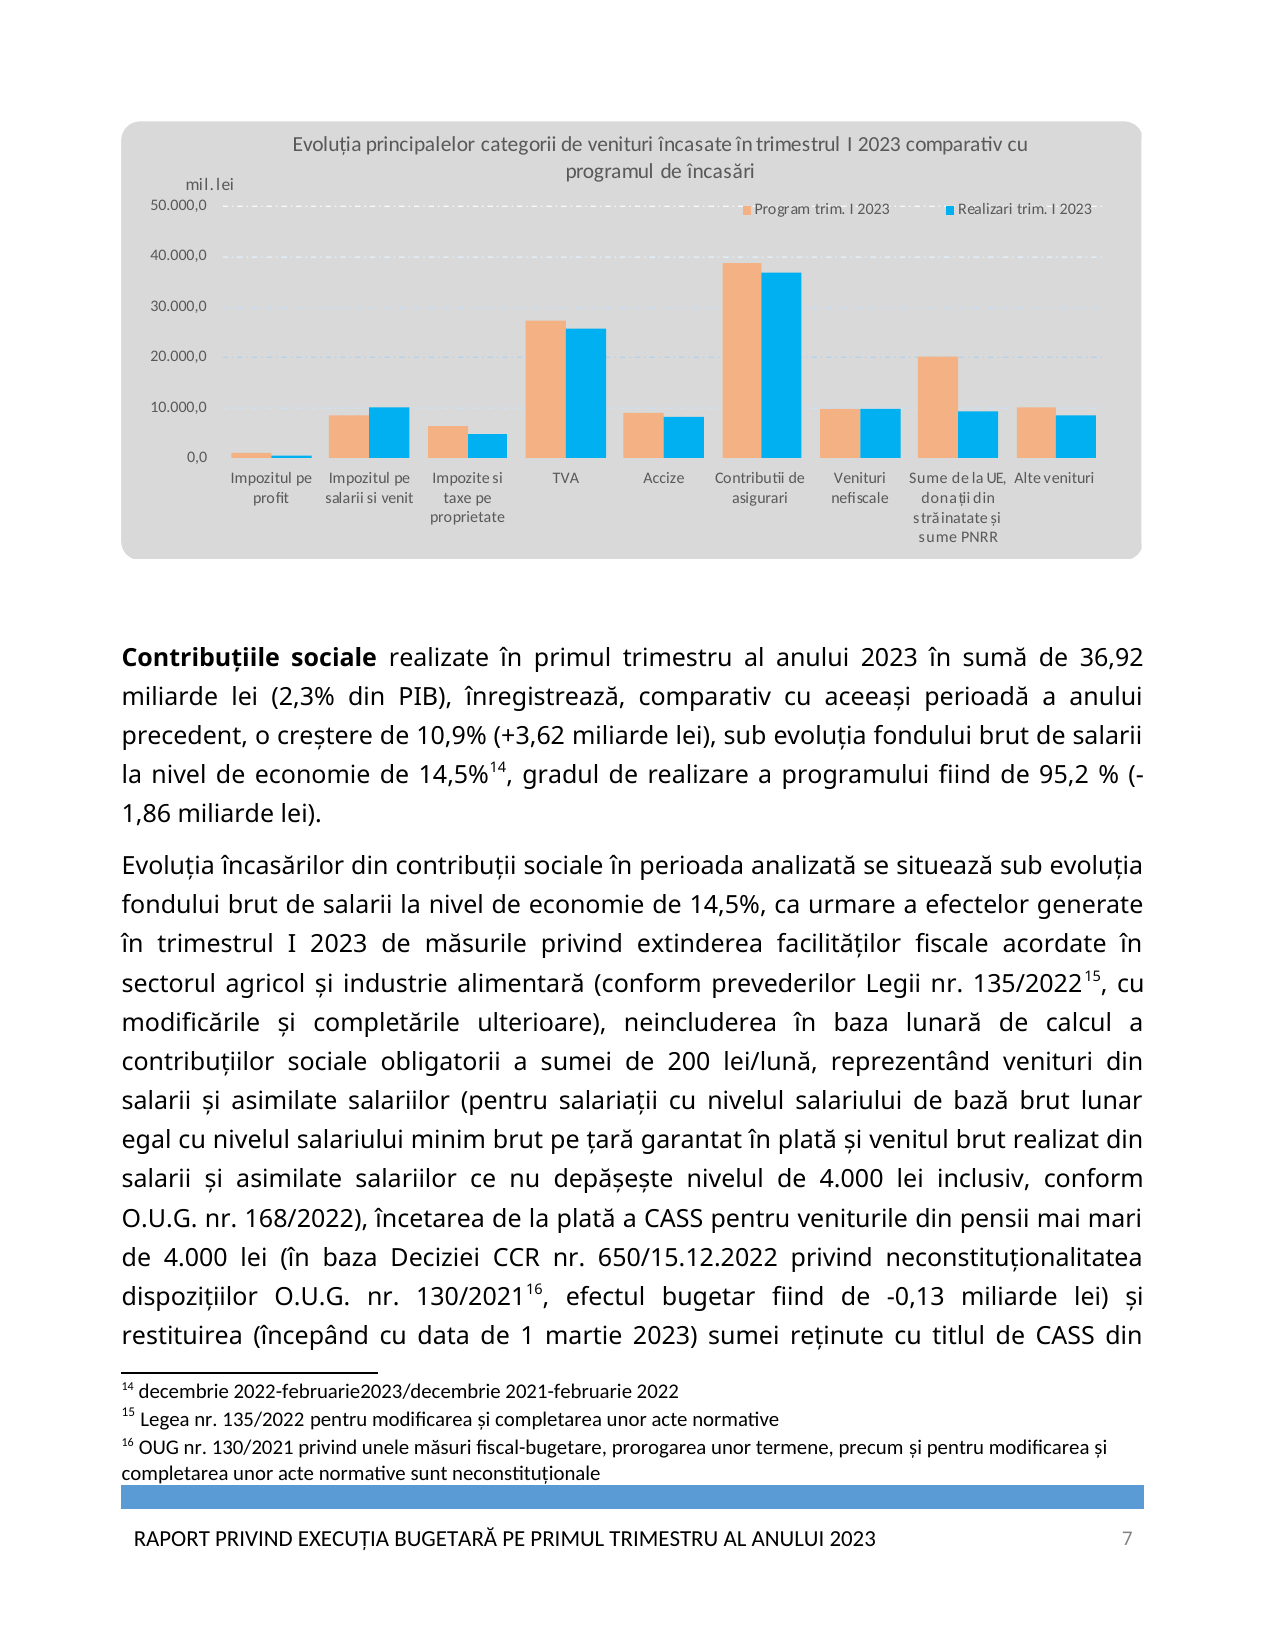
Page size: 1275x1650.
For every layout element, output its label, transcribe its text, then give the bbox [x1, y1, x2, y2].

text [121, 848, 1144, 1352]
list Contribuțiile sociale realizate în primul trimestru al anului 2023 în sumă de 36,92 miliarde lei (2,3% din PIB), înregistrează, comparativ cu aceeași perioadă a anului precedent, o creștere de 10,9% (+3,62 miliarde lei), sub evoluția fondului brut de salarii la nivel de economie de 14,5%, gradul de realizare a programului fiind de 95,2 % (-1,86 miliarde lei). [121, 639, 1144, 830]
